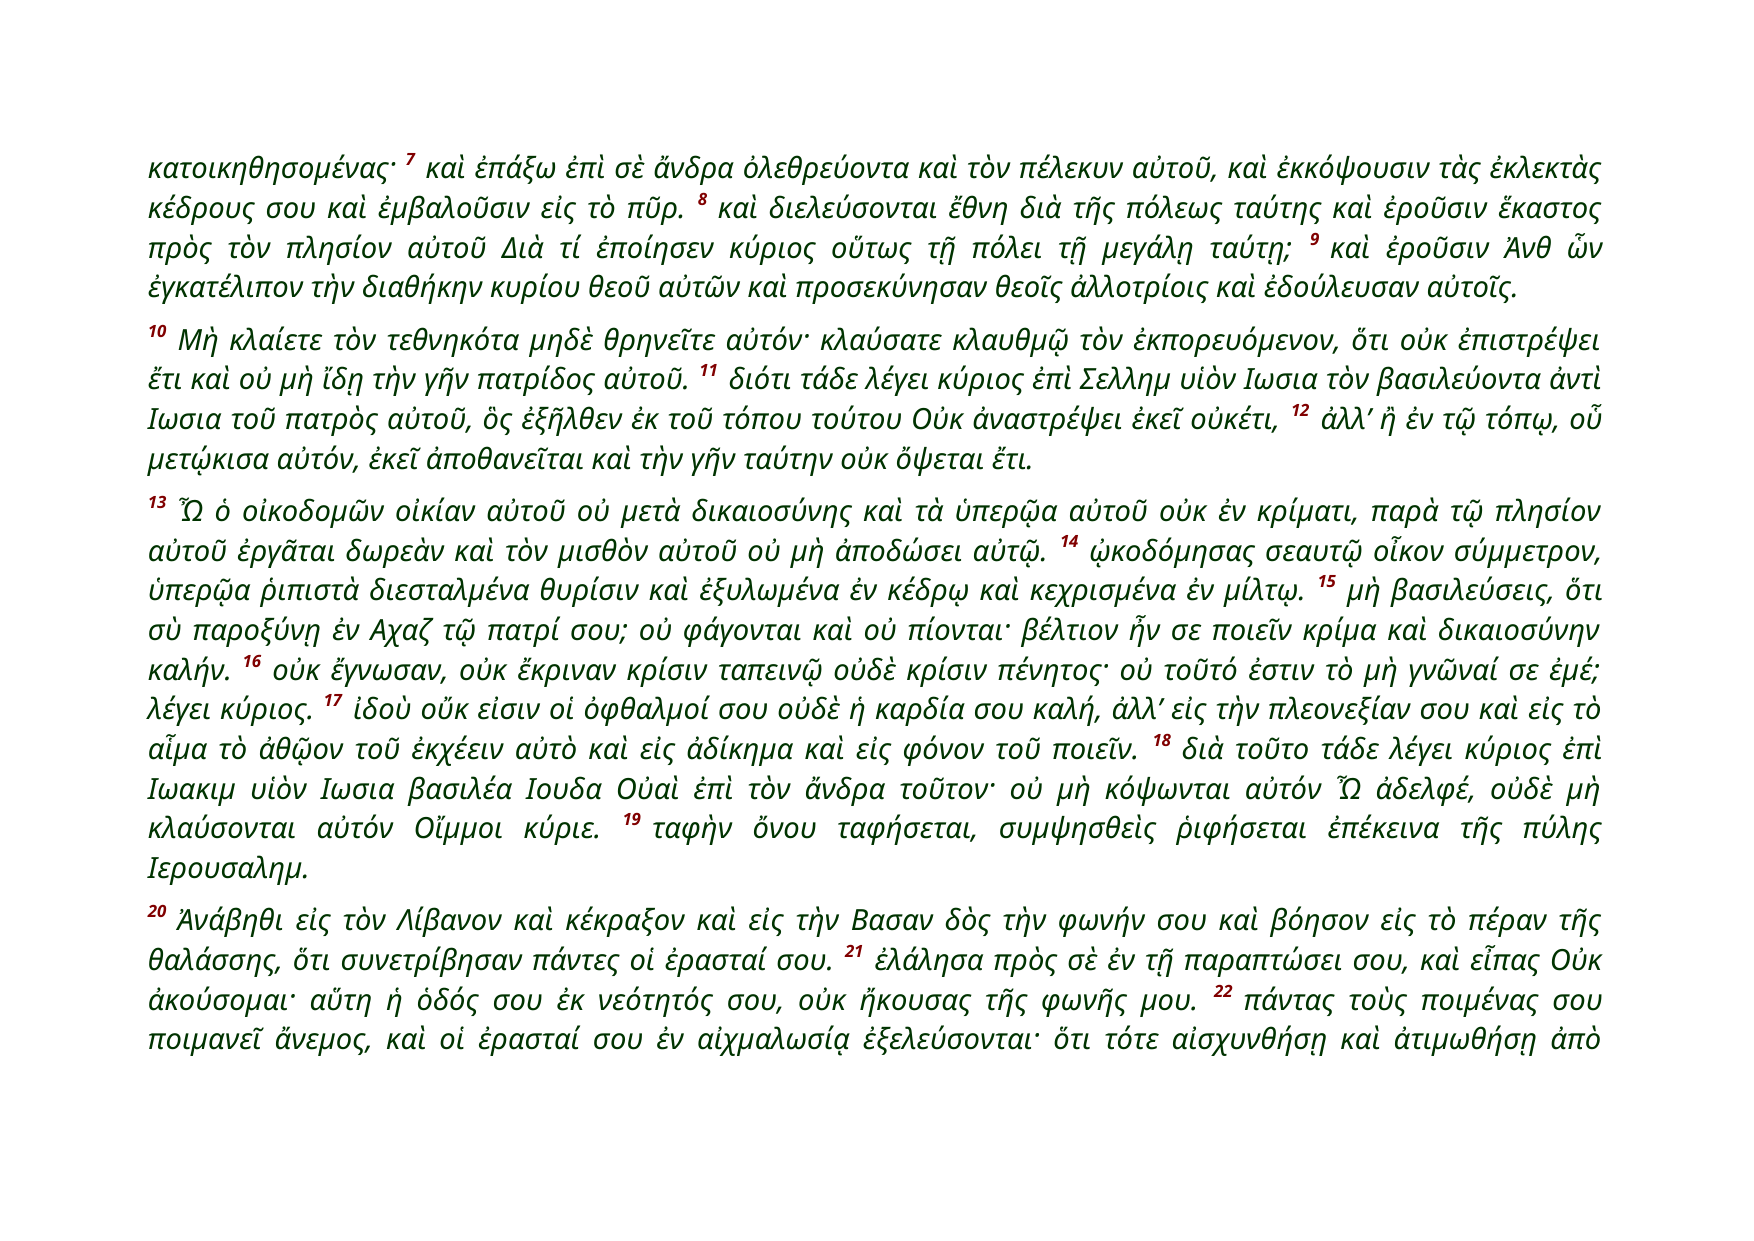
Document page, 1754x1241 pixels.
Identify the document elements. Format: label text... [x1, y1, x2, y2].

text 13 Ὦ ὁ οἰκοδομῶν οἰκίαν αὐτοῦ οὐ μετὰ δικαιοσύνης καὶ τὰ ὑπερῷα αὐτοῦ οὐκ ἐν κρίματι, παρὰ τῷ πλησίον αὐτοῦ ἐργᾶται δωρεὰν καὶ τὸν μισθὸν αὐτοῦ οὐ μὴ ἀποδώσει αὐτῷ. 14 ᾠκοδόμησας σεαυτῷ οἶκον σύμμετρον, ὑπερῷα ῥιπιστὰ διεσταλμένα θυρίσιν καὶ ἐξυλωμένα ἐν κέδρῳ καὶ κεχρισμένα ἐν μίλτῳ. 15 μὴ βασιλεύσεις, ὅτι σὺ παροξύνῃ ἐν Αχαζ τῷ πατρί σου; οὐ φάγονται καὶ οὐ πίονται· βέλτιον ἦν σε ποιεῖν κρίμα καὶ δικαιοσύνην καλήν. 16 οὐκ ἔγνωσαν, οὐκ ἔκριναν κρίσιν ταπεινῷ οὐδὲ κρίσιν πένητος· οὐ τοῦτό ἐστιν τὸ μὴ γνῶναί σε ἐμέ; λέγει κύριος. 17 ἰδοὺ οὔκ εἰσιν οἱ ὀφθαλμοί σου οὐδὲ ἡ καρδία σου καλή, ἀλλ’ εἰς τὴν πλεονεξίαν σου καὶ εἰς τὸ αἷμα τὸ ἀθῷον τοῦ ἐκχέειν αὐτὸ καὶ εἰς ἀδίκημα καὶ εἰς φόνον τοῦ ποιεῖν. 18 διὰ τοῦτο τάδε λέγει κύριος ἐπὶ Ιωακιμ υἱὸν Ιωσια βασιλέα Ιουδα Οὐαὶ ἐπὶ τὸν ἄνδρα τοῦτον· οὐ μὴ κόψωνται αὐτόν Ὦ ἀδελφέ, οὐδὲ μὴ κλαύσονται αὐτόν Οἴμμοι κύριε. 19 ταφὴν ὄνου ταφήσεται, συμψησθεὶς ῥιφήσεται ἐπέκεινα τῆς πύλης Ιερουσαλημ. [148, 490, 1606, 887]
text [148, 899, 1606, 1058]
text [148, 148, 1606, 306]
text 10 Μὴ κλαίετε τὸν τεθνηκότα μηδὲ θρηνεῖτε αὐτόν· κλαύσατε κλαυθμῷ τὸν ἐκπορευόμενον, ὅτι οὐκ ἐπιστρέψει ἔτι καὶ οὐ μὴ ἴδῃ τὴν γῆν πατρίδος αὐτοῦ. 11 διότι τάδε λέγει κύριος ἐπὶ Σελλημ υἱὸν Ιωσια τὸν βασιλεύοντα ἀντὶ Ιωσια τοῦ πατρὸς αὐτοῦ, ὃς ἐξῆλθεν ἐκ τοῦ τόπου τούτου Οὐκ ἀναστρέψει ἐκεῖ οὐκέτι, 12 ἀλλ’ ἢ ἐν τῷ τόπῳ, οὗ μετῴκισα αὐτόν, ἐκεῖ ἀποθανεῖται καὶ τὴν γῆν ταύτην οὐκ ὄψεται ἔτι. [148, 319, 1606, 478]
